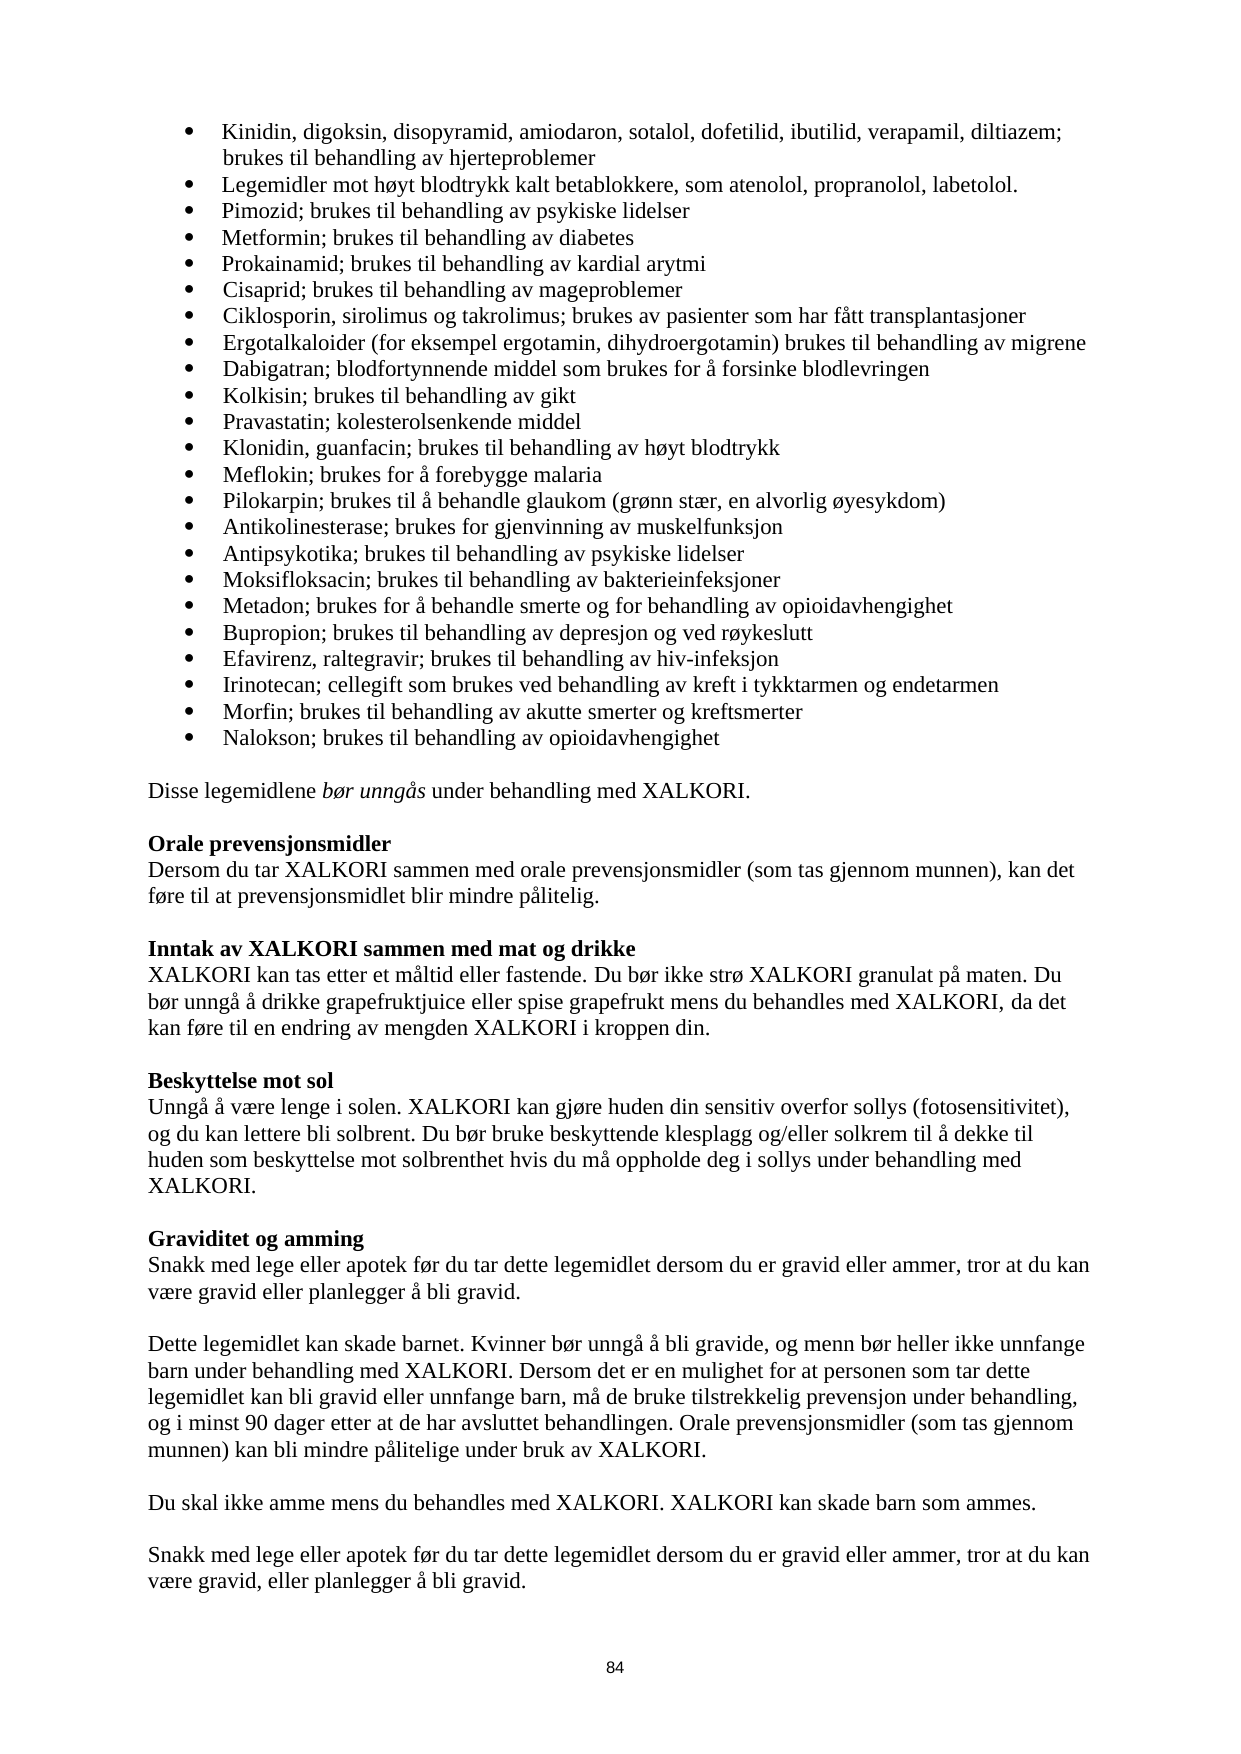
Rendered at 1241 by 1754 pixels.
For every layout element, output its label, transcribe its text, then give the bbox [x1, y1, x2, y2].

list Antikolinesterase; brukes for gjenvinning av muskelfunksjon [185, 513, 1093, 540]
text Orale prevensjonsmidler [148, 830, 1093, 856]
list Ciklosporin, sirolimus og takrolimus; brukes av pasienter som har fått transplantasjoner [185, 303, 1093, 329]
list Irinotecan; cellegift som brukes ved behandling av kreft i tykktarmen og endetarmen [185, 672, 1093, 698]
list Bupropion; brukes til behandling av depresjon og ved røykeslutt [185, 619, 1093, 645]
list Pravastatin; kolesterolsenkende middel [185, 408, 1093, 434]
list Ergotalkaloider (for eksempel ergotamin, dihydroergotamin) brukes til behandling av migrene [185, 329, 1093, 355]
list Kinidin, digoksin, disopyramid, amiodaron, sotalol, dofetilid, ibutilid, verapamil, diltiazem; brukes til behandling av hjerteproblemer [185, 118, 1093, 171]
list Dabigatran; blodfortynnende middel som brukes for å forsinke blodlevringen [185, 355, 1093, 382]
list Pimozid; brukes til behandling av psykiske lidelser [185, 197, 1093, 223]
list Meflokin; brukes for å forebygge malaria [185, 461, 1093, 487]
list Legemidler mot høyt blodtrykk kalt betablokkere, som atenolol, propranolol, labetolol. [185, 171, 1093, 197]
list Klonidin, guanfacin; brukes til behandling av høyt blodtrykk [185, 434, 1093, 461]
text Disse legemidlene bør unngås under behandling med XALKORI. [148, 777, 1093, 803]
text Inntak av XALKORI sammen med mat og drikke [148, 935, 1093, 961]
text Du skal ikke amme mens du behandles med XALKORI. XALKORI kan skade barn som ammes. [148, 1488, 1093, 1515]
text XALKORI kan tas etter et måltid eller fastende. Du bør ikke strø XALKORI granulat på maten. Du bør unngå å drikke grapefruktjuice eller spise grapefrukt mens du behandles med XALKORI, da det kan føre til en endring av mengden XALKORI i kroppen din. [148, 961, 1093, 1041]
list Moksifloksacin; brukes til behandling av bakterieinfeksjoner [185, 566, 1093, 592]
list Prokainamid; brukes til behandling av kardial arytmi [185, 250, 1093, 276]
list Efavirenz, raltegravir; brukes til behandling av hiv-infeksjon [185, 645, 1093, 672]
list Kolkisin; brukes til behandling av gikt [185, 382, 1093, 408]
text Dette legemidlet kan skade barnet. Kvinner bør unngå å bli gravide, og menn bør heller ikke unnfange barn under behandling med XALKORI. Dersom det er en mulighet for at personen som tar dette legemidlet kan bli gravid eller unnfange barn, må de bruke tilstrekkelig prevensjon under behandling, og i minst 90 dager etter at de har avsluttet behandlingen. Orale prevensjonsmidler (som tas gjennom munnen) kan bli mindre pålitelige under bruk av XALKORI. [148, 1330, 1093, 1462]
list Beskyttelse mot sol [148, 1067, 1093, 1093]
list Metadon; brukes for å behandle smerte og for behandling av opioidavhengighet [185, 592, 1093, 619]
list Graviditet og amming [148, 1225, 1093, 1251]
list Nalokson; brukes til behandling av opioidavhengighet [185, 724, 1093, 751]
list Metformin; brukes til behandling av diabetes [185, 223, 1093, 250]
list Pilokarpin; brukes til å behandle glaukom (grønn stær, en alvorlig øyesykdom) [185, 487, 1093, 513]
text Snakk med lege eller apotek før du tar dette legemidlet dersom du er gravid eller ammer, tror at du kan være gravid, eller planlegger å bli gravid. [148, 1541, 1093, 1594]
text Dersom du tar XALKORI sammen med orale prevensjonsmidler (som tas gjennom munnen), kan det føre til at prevensjonsmidlet blir mindre pålitelig. [148, 856, 1093, 909]
list Cisaprid; brukes til behandling av mageproblemer [185, 276, 1093, 303]
list Antipsykotika; brukes til behandling av psykiske lidelser [185, 540, 1093, 566]
text Snakk med lege eller apotek før du tar dette legemidlet dersom du er gravid eller ammer, tror at du kan være gravid eller planlegger å bli gravid. [148, 1251, 1093, 1304]
list Morfin; brukes til behandling av akutte smerter og kreftsmerter [185, 698, 1093, 724]
list Unngå å være lenge i solen. XALKORI kan gjøre huden din sensitiv overfor sollys (fotosensitivitet), og du kan lettere bli solbrent. Du bør bruke beskyttende klesplagg og/eller solkrem til å dekke til huden som beskyttelse mot solbrenthet hvis du må oppholde deg i sollys under behandling med XALKORI. [148, 1093, 1093, 1199]
